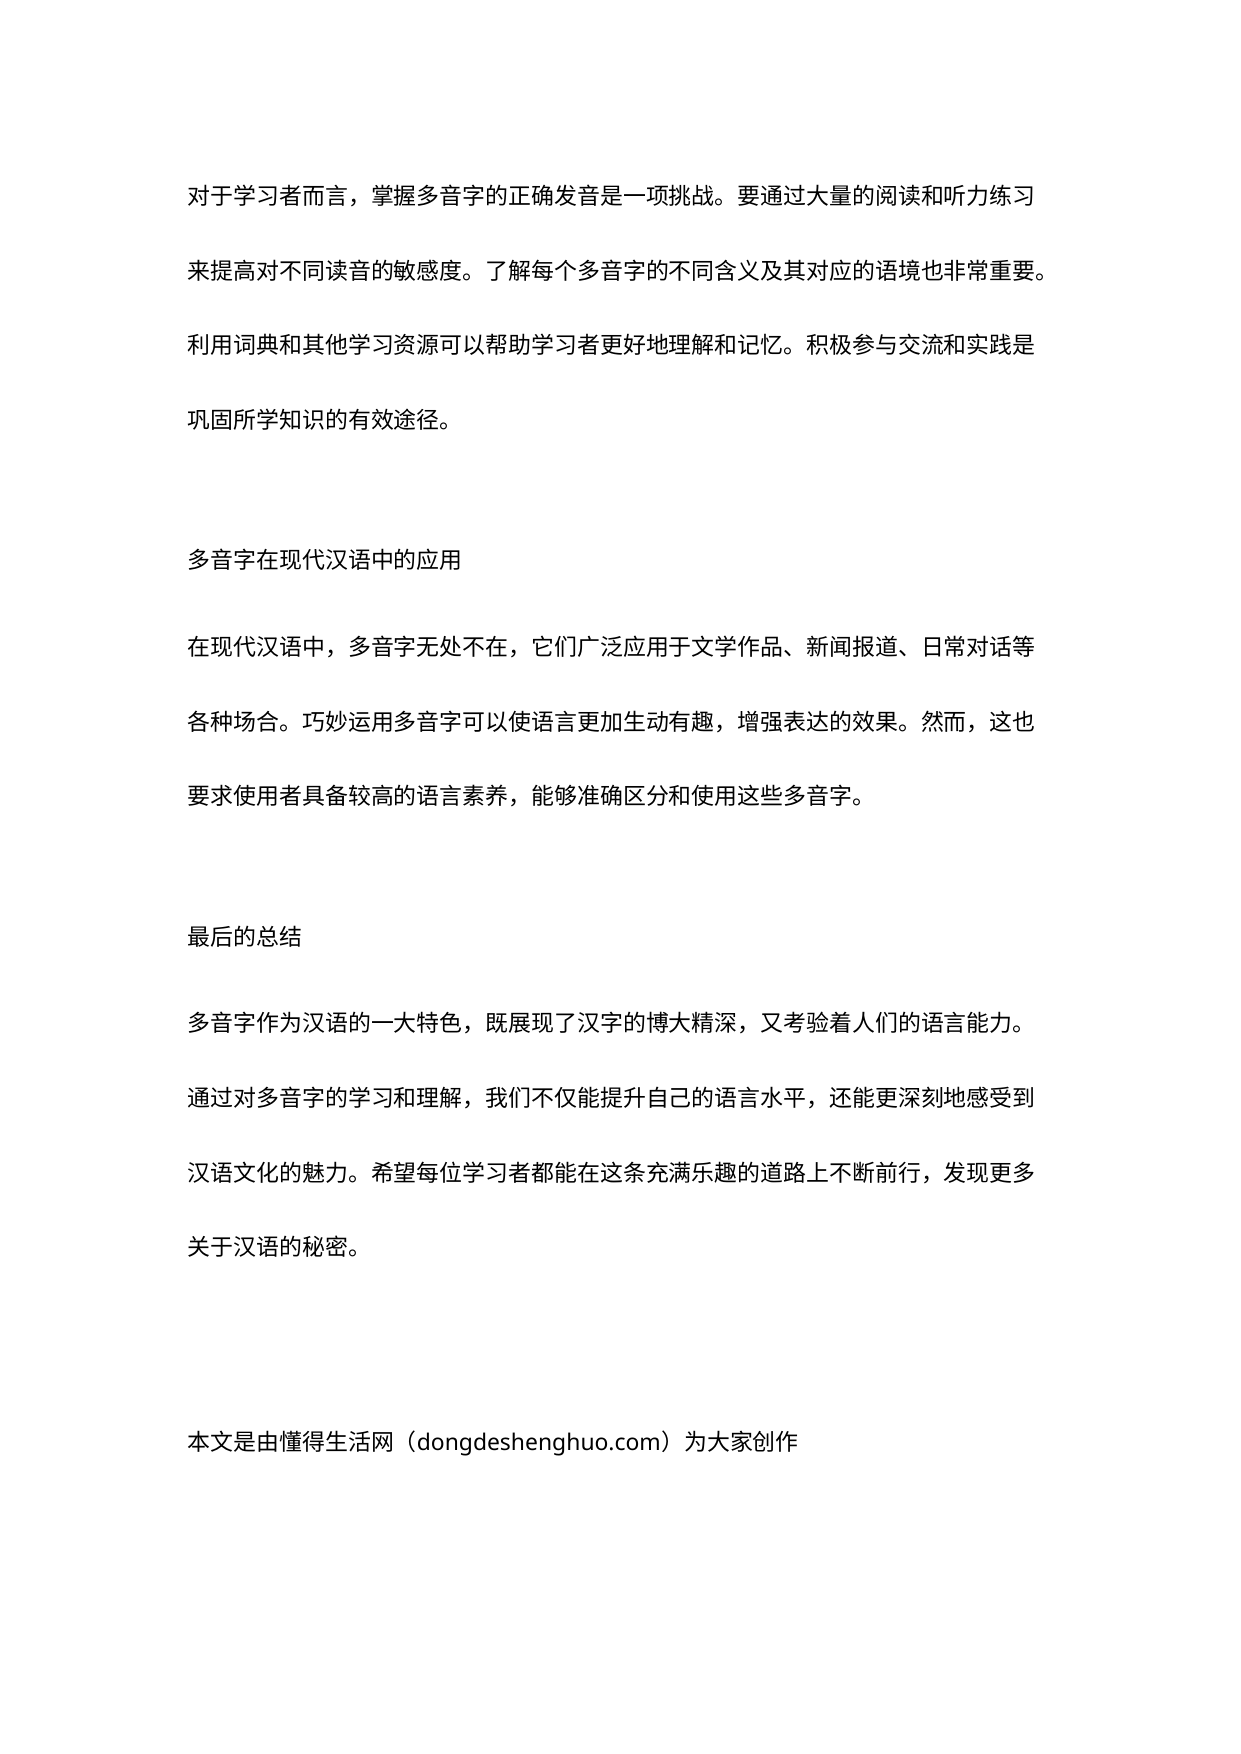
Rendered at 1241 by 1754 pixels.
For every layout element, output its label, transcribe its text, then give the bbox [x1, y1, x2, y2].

text 多音字在现代汉语中的应用 [187, 526, 1053, 591]
text 本文是由懂得生活网（dongdeshenghuo.com）为大家创作 [187, 1408, 1053, 1473]
text 对于学习者而言，掌握多音字的正确发音是一项挑战。要通过大量的阅读和听力练习来提高对不同读音的敏感度。了解每个多音字的不同含义及其对应的语境也非常重要。利用词典和其他学习资源可以帮助学习者更好地理解和记忆。积极参与交流和实践是巩固所学知识的有效途径。 [187, 162, 1053, 451]
text 在现代汉语中，多音字无处不在，它们广泛应用于文学作品、新闻报道、日常对话等各种场合。巧妙运用多音字可以使语言更加生动有趣，增强表达的效果。然而，这也要求使用者具备较高的语言素养，能够准确区分和使用这些多音字。 [187, 613, 1053, 827]
text 多音字作为汉语的一大特色，既展现了汉字的博大精深，又考验着人们的语言能力。通过对多音字的学习和理解，我们不仅能提升自己的语言水平，还能更深刻地感受到汉语文化的魅力。希望每位学习者都能在这条充满乐趣的道路上不断前行，发现更多关于汉语的秘密。 [187, 989, 1053, 1278]
text 最后的总结 [187, 903, 1053, 968]
